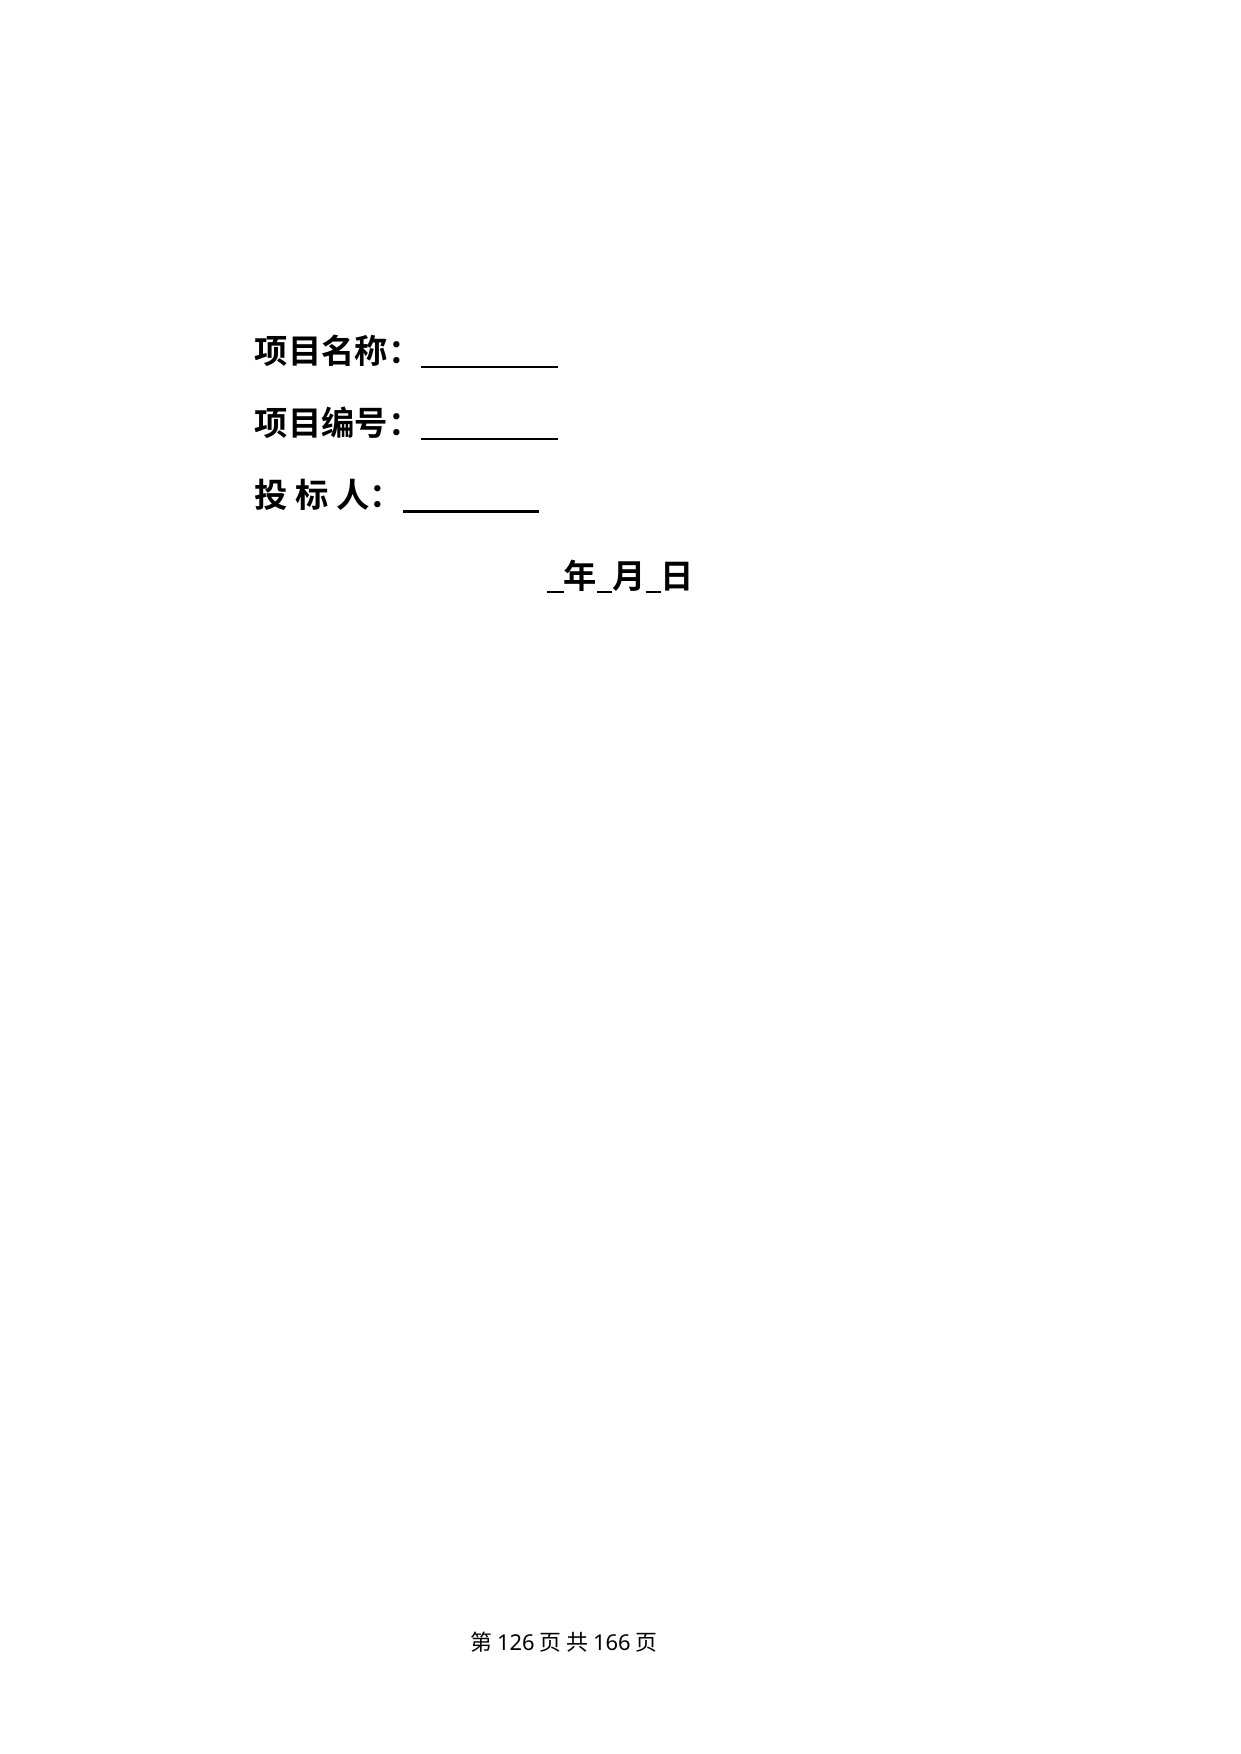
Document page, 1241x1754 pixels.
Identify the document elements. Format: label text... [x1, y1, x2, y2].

text 项目编号： [187, 397, 1053, 445]
text 年 月 日 [187, 541, 1053, 606]
text 投 标 人： [187, 469, 1053, 517]
text 项目名称： [187, 324, 1053, 373]
